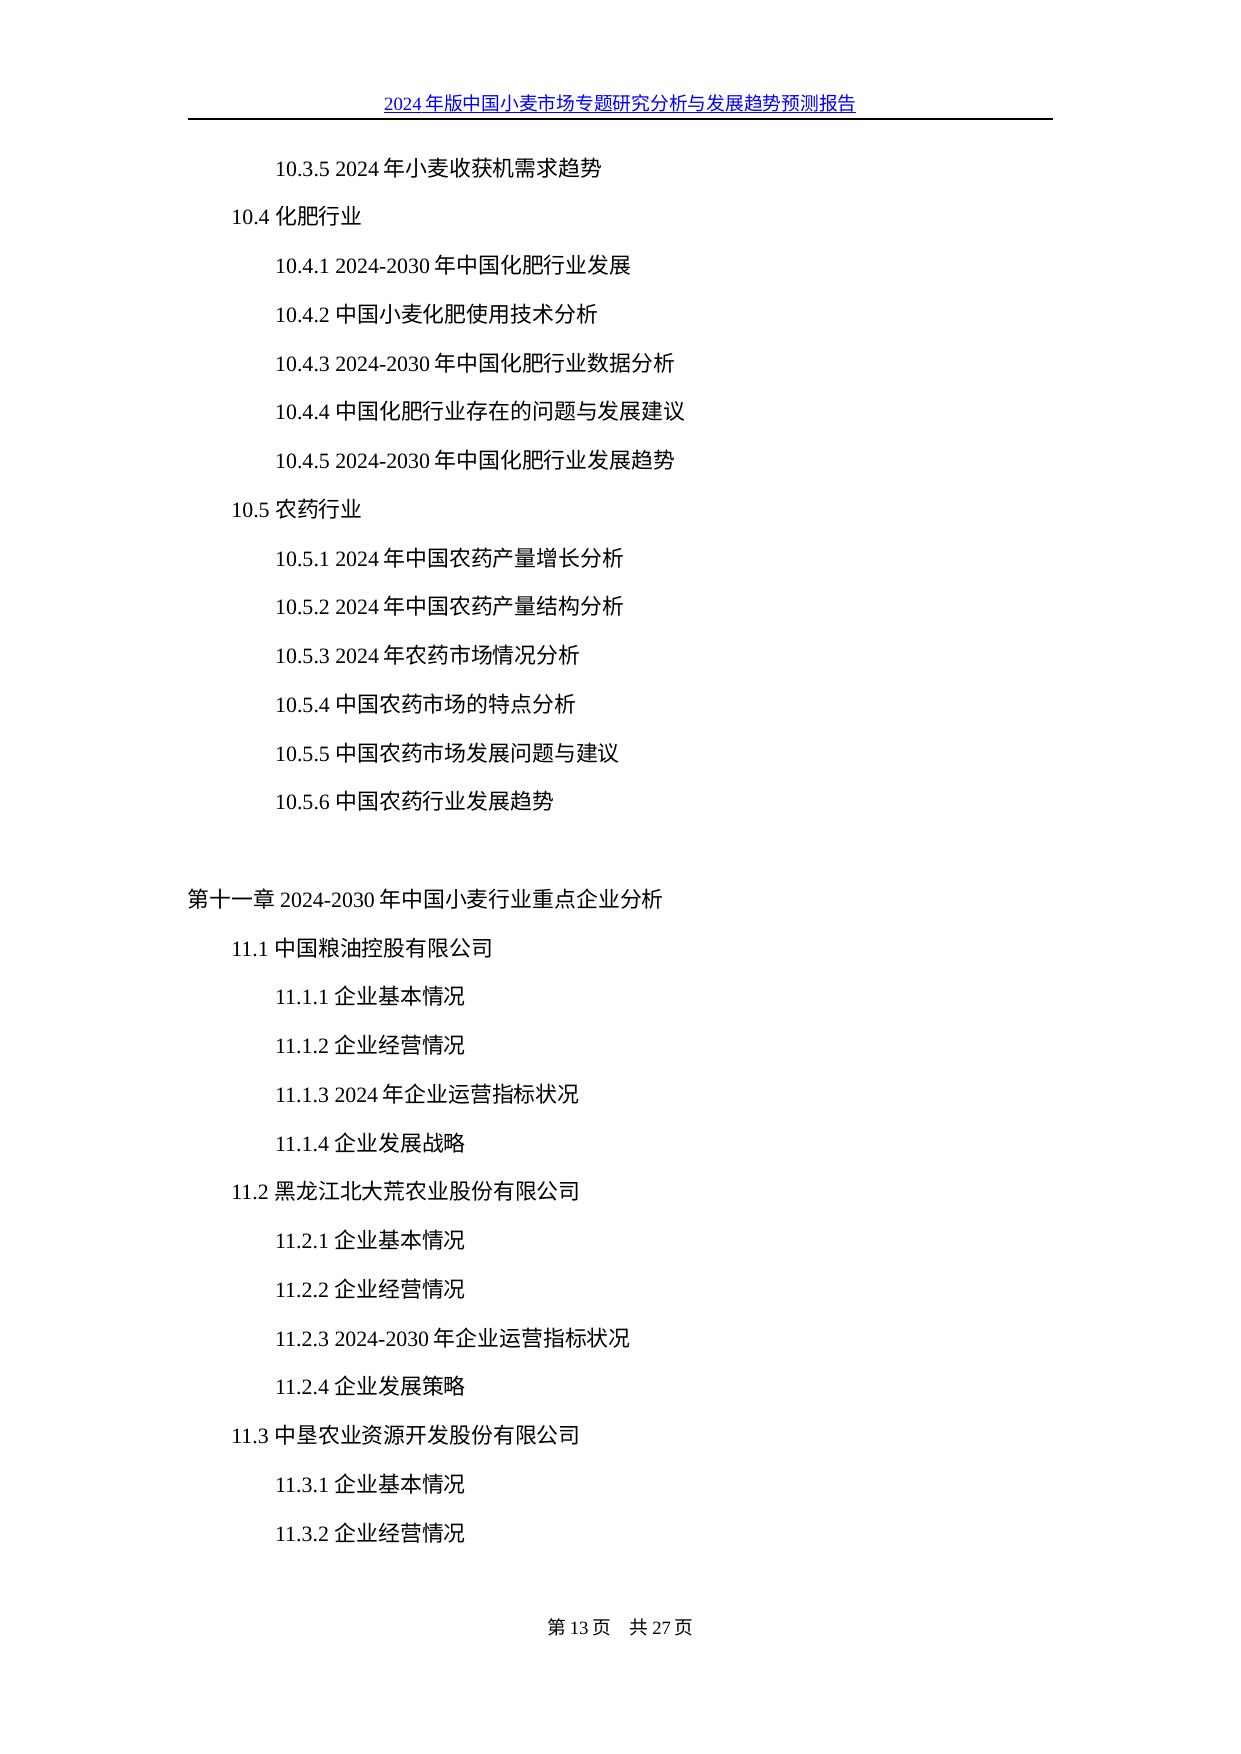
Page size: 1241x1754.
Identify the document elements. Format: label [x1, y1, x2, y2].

text [187, 150, 1053, 1548]
